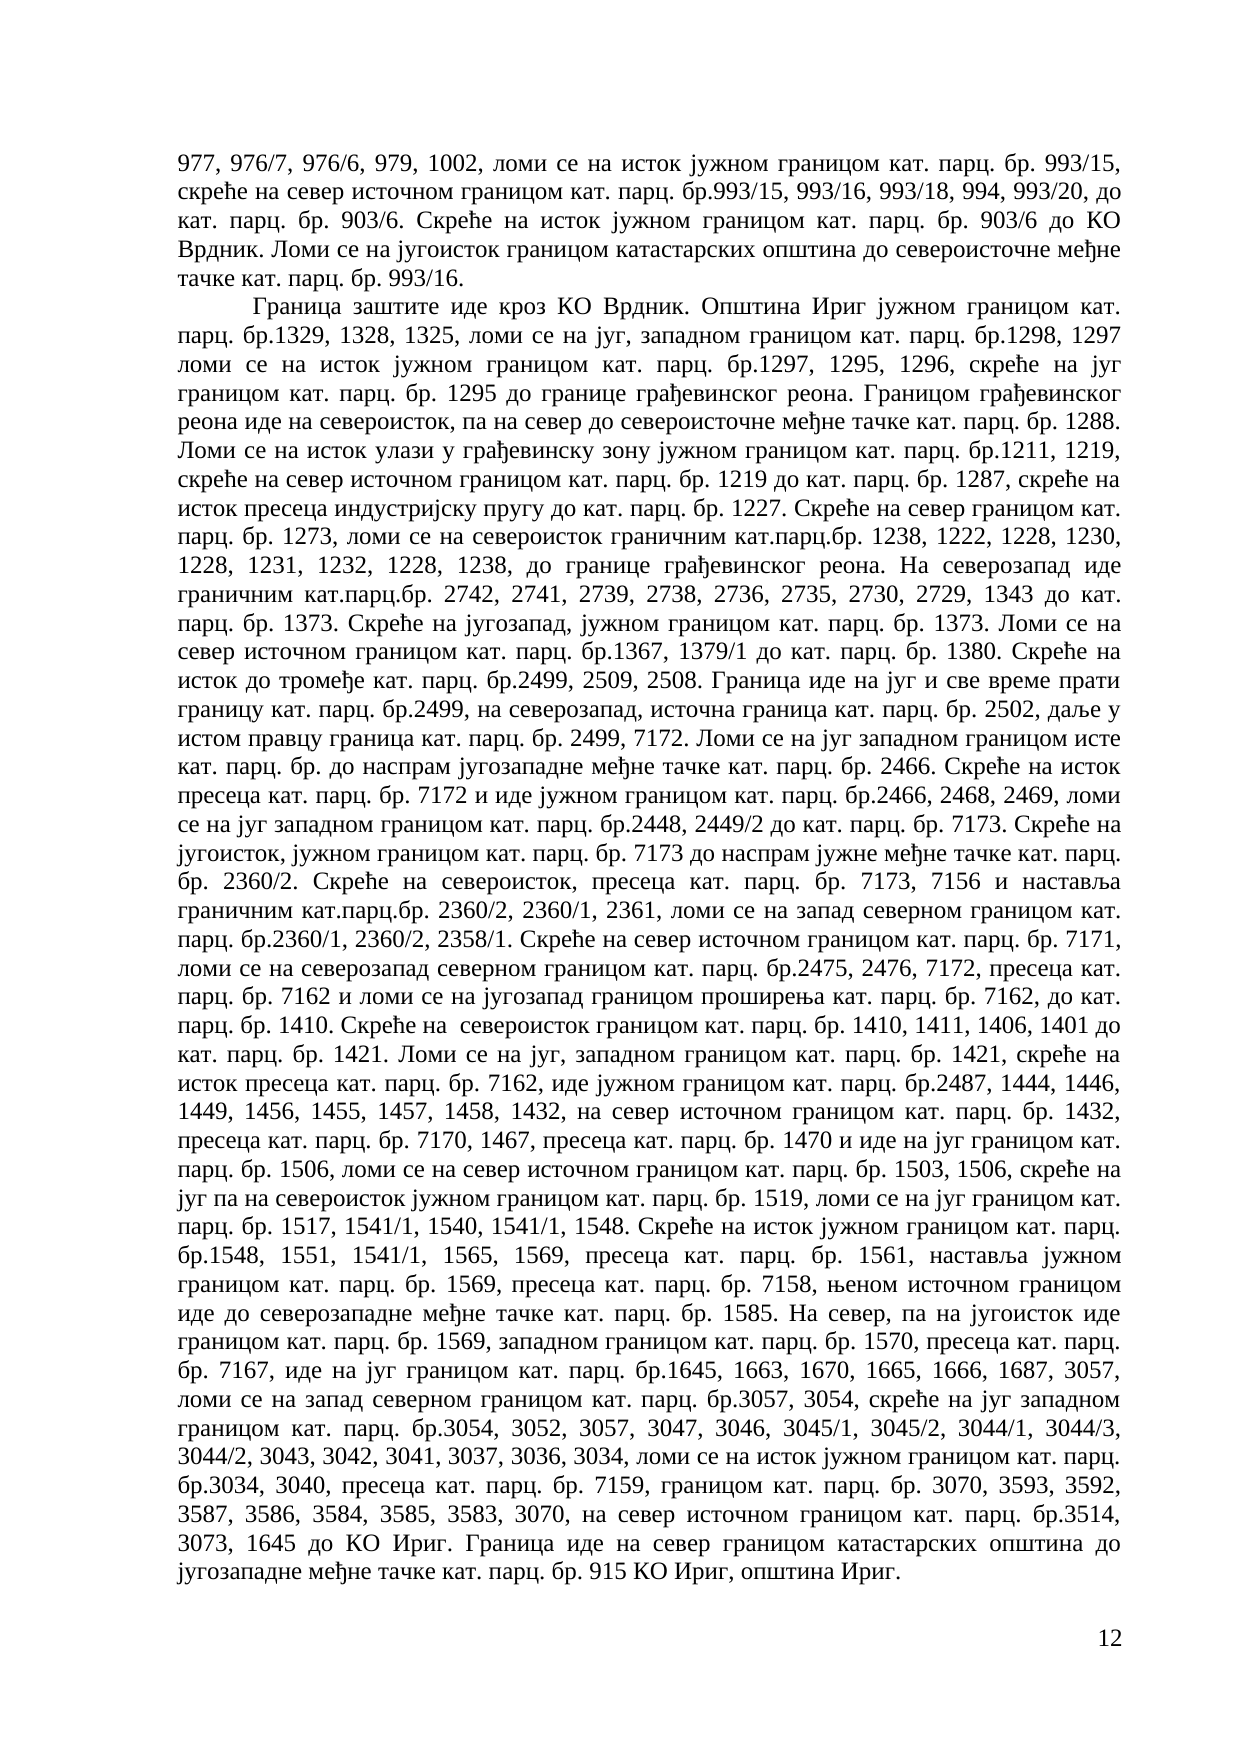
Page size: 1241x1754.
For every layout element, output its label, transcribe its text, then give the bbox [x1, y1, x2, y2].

text Граница заштите иде кроз КО Врдник. Општина Ириг јужном границом кат. парц. бр.1329, 1328, 1325, ломи се на југ, западном границом кат. парц. бр.1298, 1297 ломи се на исток јужном границом кат. парц. бр.1297, 1295, 1296, скреће на југ границом кат. парц. бр. 1295 до границе грађевинског реона. Границом грађевинског реона иде на североисток, па на север до североисточне међне тачке кат. парц. бр. 1288. Ломи се на исток улази у грађевинску зону јужном границом кат. парц. бр.1211, 1219, скреће на север источном границом кат. парц. бр. 1219 до кат. парц. бр. 1287, скреће на исток пресеца индустријску пругу до кат. парц. бр. 1227. Скреће на север границом кат. парц. бр. 1273, ломи се на североисток граничним кат.парц.бр. 1238, 1222, 1228, 1230, 1228, 1231, 1232, 1228, 1238, до границе грађевинског реона. На северозапад иде граничним кат.парц.бр. 2742, 2741, 2739, 2738, 2736, 2735, 2730, 2729, 1343 до кат. парц. бр. 1373. Скреће на југозапад, јужном границом кат. парц. бр. 1373. Ломи се на север источном границом кат. парц. бр.1367, 1379/1 до кат. парц. бр. 1380. Скреће на исток до тромеђе кат. парц. бр.2499, 2509, 2508. Граница иде на југ и све време прати границу кат. парц. бр.2499, на северозапад, источна граница кат. парц. бр. 2502, даље у истом правцу граница кат. парц. бр. 2499, 7172. Ломи се на југ западном границом исте кат. парц. бр. до наспрам југозападне међне тачке кат. парц. бр. 2466. Скреће на исток пресеца кат. парц. бр. 7172 и иде јужном границом кат. парц. бр.2466, 2468, 2469, ломи се на југ западном границом кат. парц. бр.2448, 2449/2 до кат. парц. бр. 7173. Скреће на југоисток, јужном границом кат. парц. бр. 7173 до наспрам јужне међне тачке кат. парц. бр. 2360/2. Скреће на североисток, пресеца кат. парц. бр. 7173, 7156 и наставља граничним кат.парц.бр. 2360/2, 2360/1, 2361, ломи се на запад северном границом кат. парц. бр.2360/1, 2360/2, 2358/1. Скреће на север источном границом кат. парц. бр. 7171, ломи се на северозапад северном границом кат. парц. бр.2475, 2476, 7172, пресеца кат. парц. бр. 7162 и ломи се на југозапад границом проширења кат. парц. бр. 7162, до кат. парц. бр. 1410. Скреће на североисток границом кат. парц. бр. 1410, 1411, 1406, 1401 до кат. парц. бр. 1421. Ломи се на југ, западном границом кат. парц. бр. 1421, скреће на исток пресеца кат. парц. бр. 7162, иде јужном границом кат. парц. бр.2487, 1444, 1446, 1449, 1456, 1455, 1457, 1458, 1432, на север источном границом кат. парц. бр. 1432, пресеца кат. парц. бр. 7170, 1467, пресеца кат. парц. бр. 1470 и иде на југ границом кат. парц. бр. 1506, ломи се на север источном границом кат. парц. бр. 1503, 1506, скреће на југ па на североисток јужном границом кат. парц. бр. 1519, ломи се на југ границом кат. парц. бр. 1517, 1541/1, 1540, 1541/1, 1548. Скреће на исток јужном границом кат. парц. бр.1548, 1551, 1541/1, 1565, 1569, пресеца кат. парц. бр. 1561, наставља јужном границом кат. парц. бр. 1569, пресеца кат. парц. бр. 7158, њеном источном границом иде до северозападне међне тачке кат. парц. бр. 1585. На север, па на југоисток иде границом кат. парц. бр. 1569, западном границом кат. парц. бр. 1570, пресеца кат. парц. бр. 7167, иде на југ границом кат. парц. бр.1645, 1663, 1670, 1665, 1666, 1687, 3057, ломи се на запад северном границом кат. парц. бр.3057, 3054, скреће на југ западном границом кат. парц. бр.3054, 3052, 3057, 3047, 3046, 3045/1, 3045/2, 3044/1, 3044/3, 3044/2, 3043, 3042, 3041, 3037, 3036, 3034, ломи се на исток јужном границом кат. парц. бр.3034, 3040, пресеца кат. парц. бр. 7159, границом кат. парц. бр. 3070, 3593, 3592, 3587, 3586, 3584, 3585, 3583, 3070, на север источном границом кат. парц. бр.3514, 3073, 1645 до КО Ириг. Граница иде на север границом катастарских општина до југозападне међне тачке кат. парц. бр. 915 КО Ириг, општина Ириг. [177, 291, 1122, 1585]
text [177, 148, 1122, 291]
